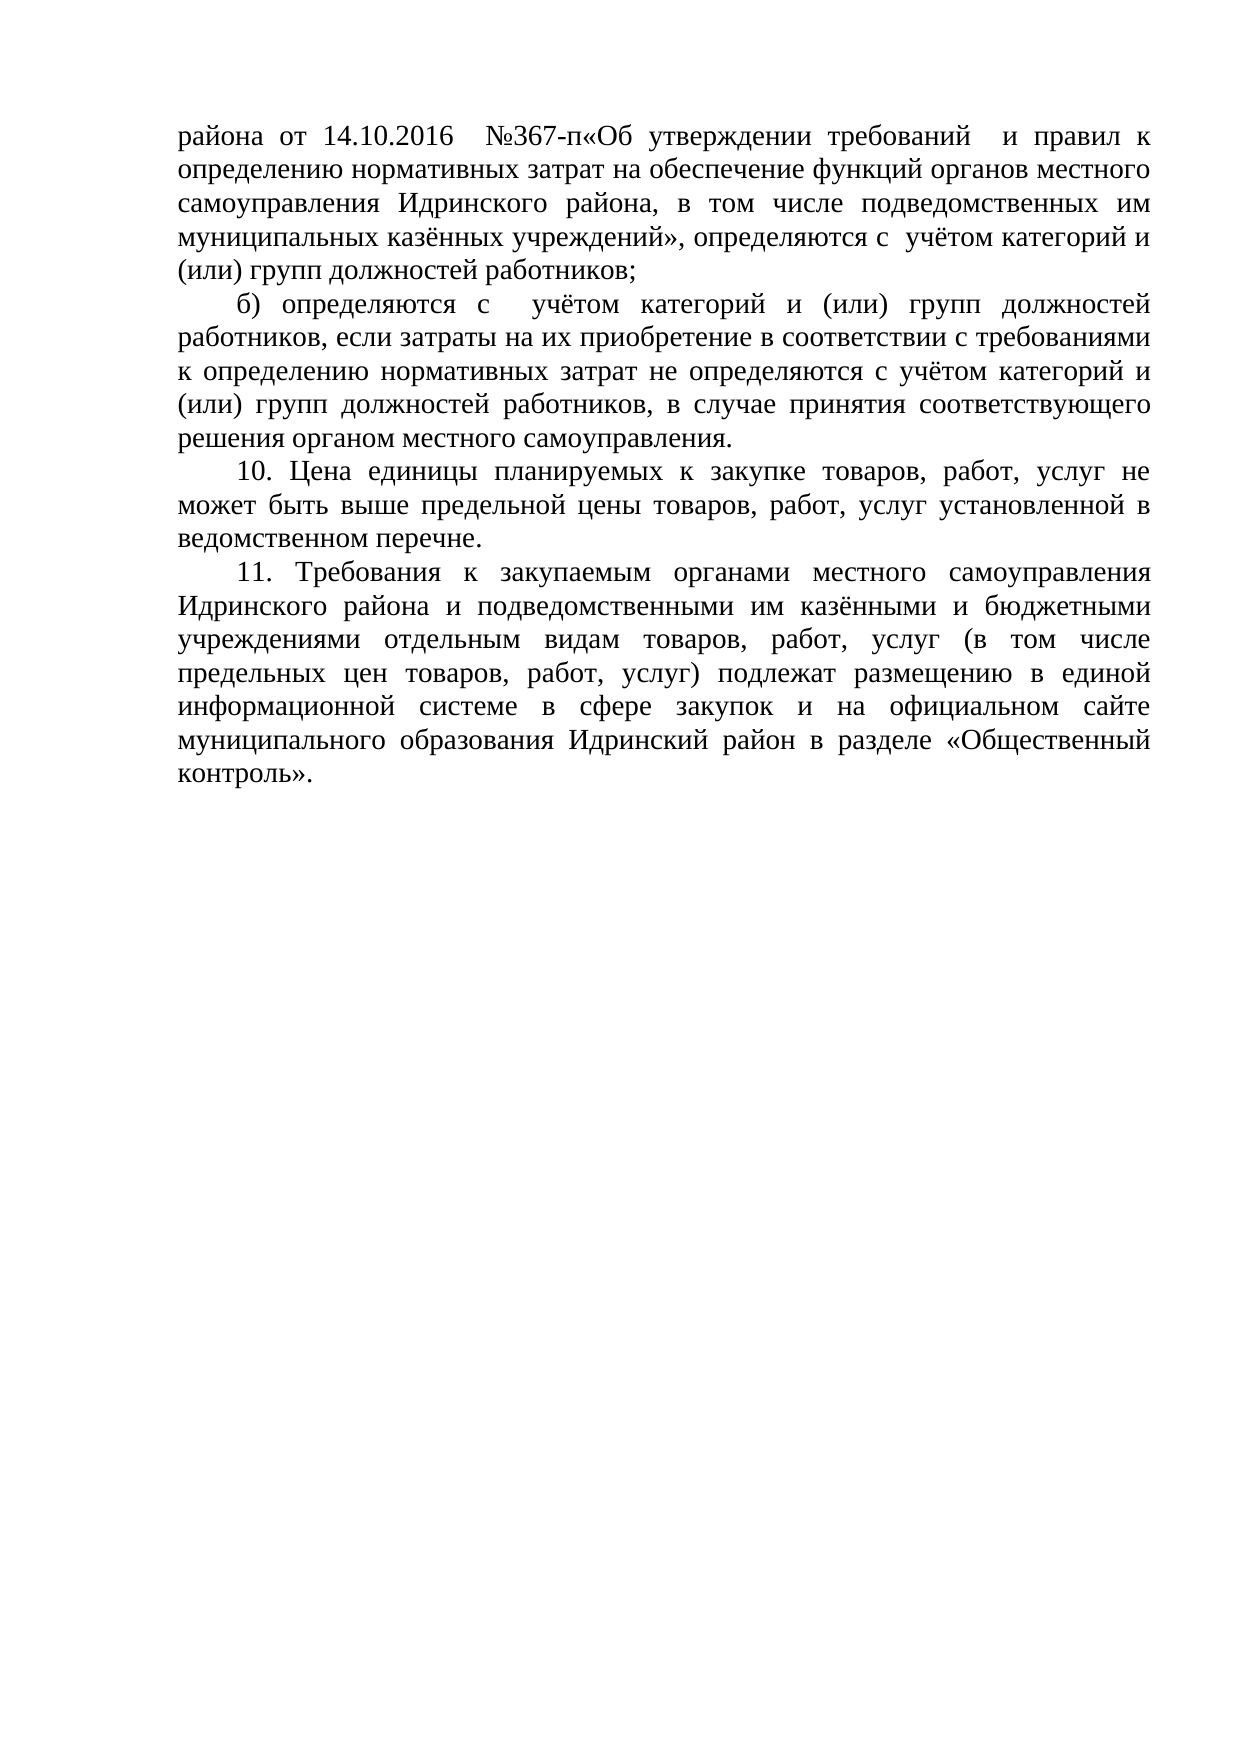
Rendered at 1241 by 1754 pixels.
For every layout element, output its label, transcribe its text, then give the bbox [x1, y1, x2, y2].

text 10. Цена единицы планируемых к закупке товаров, работ, услуг не может быть выше предельной цены товаров, работ, услуг установленной в ведомственном перечне. [177, 453, 1152, 554]
text 11. Требования к закупаемым органами местного самоуправления Идринского района и подведомственными им казёнными и бюджетными учреждениями отдельным видам товаров, работ, услуг (в том числе предельных цен товаров, работ, услуг) подлежат размещению в единой информационной системе в сфере закупок и на официальном сайте муниципального образования Идринский район в разделе «Общественный контроль». [177, 554, 1152, 789]
text б) определяются с учётом категорий и (или) групп должностей работников, если затраты на их приобретение в соответствии с требованиями к определению нормативных затрат не определяются с учётом категорий и (или) групп должностей работников, в случае принятия соответствующего решения органом местного самоуправления. [177, 286, 1152, 453]
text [177, 118, 1152, 286]
